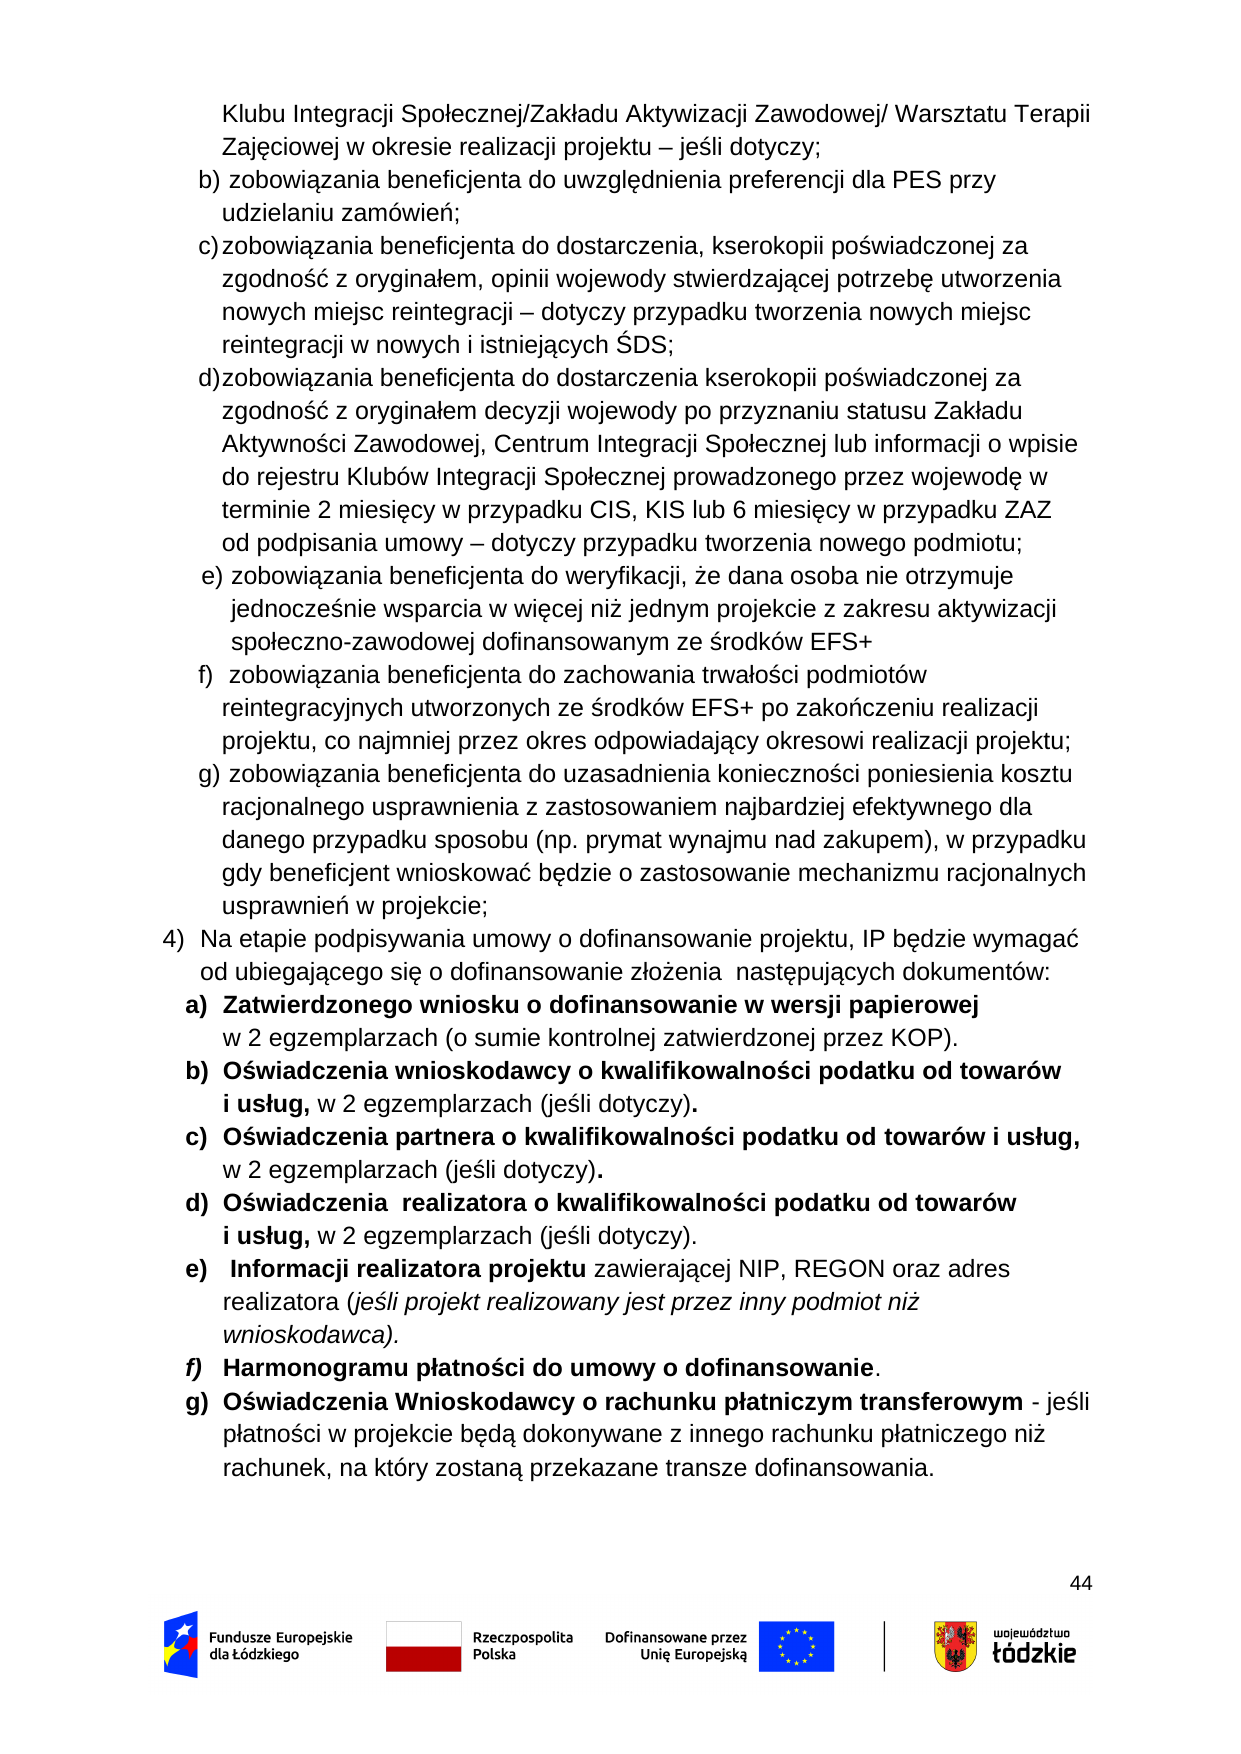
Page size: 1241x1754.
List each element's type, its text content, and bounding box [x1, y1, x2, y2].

list zobowiązania beneficjenta do uwzględnienia preferencji dla PES przy udzielaniu zamówień; [198, 165, 1092, 226]
list Na etapie podpisywania umowy o dofinansowanie projektu, IP będzie wymagać od ubiegającego się o dofinansowanie złożenia następujących dokumentów: [162, 924, 1092, 986]
list Zatwierdzonego wniosku o dofinansowanie w wersji papierowej w 2 egzemplarzach (o sumie kontrolnej zatwierdzonej przez KOP). [185, 990, 1092, 1052]
list Oświadczenia Wnioskodawcy o rachunku płatniczym transferowym - jeśli płatności w projekcie będą dokonywane z innego rachunku płatniczego niż rachunek, na który zostaną przekazane transze dofinansowania. [185, 1386, 1092, 1481]
list zobowiązania beneficjenta do zachowania trwałości podmiotów reintegracyjnych utworzonych ze środków EFS+ po zakończeniu realizacji projektu, co najmniej przez okres odpowiadający okresowi realizacji projektu; [198, 660, 1092, 755]
list zobowiązania beneficjenta do weryfikacji, że dana osoba nie otrzymuje jednocześnie wsparcia w więcej niż jednym projekcie z zakresu aktywizacji społeczno-zawodowej dofinansowanym ze środków EFS+ [201, 561, 1092, 656]
picture [147, 1594, 1093, 1695]
list Oświadczenia realizatora o kwalifikowalności podatku od towarów i usług, w 2 egzemplarzach (jeśli dotyczy). [185, 1188, 1092, 1250]
list zobowiązania beneficjenta do dostarczenia, kserokopii poświadczonej za zgodność z oryginałem, opinii wojewody stwierdzającej potrzebę utworzenia nowych miejsc reintegracji – dotyczy przypadku tworzenia nowych miejsc reintegracji w nowych i istniejących ŚDS; [198, 231, 1092, 358]
list Oświadczenia partnera o kwalifikowalności podatku od towarów i usług, w 2 egzemplarzach (jeśli dotyczy). [185, 1122, 1092, 1184]
list Harmonogramu płatności do umowy o dofinansowanie. [185, 1353, 1092, 1382]
list zobowiązania beneficjenta do dostarczenia kserokopii poświadczonej za zgodność z oryginałem decyzji wojewody po przyznaniu statusu Zakładu Aktywności Zawodowej, Centrum Integracji Społecznej lub informacji o wpisie do rejestru Klubów Integracji Społecznej prowadzonego przez wojewodę w terminie 2 miesięcy w przypadku CIS, KIS lub 6 miesięcy w przypadku ZAZ od podpisania umowy – dotyczy przypadku tworzenia nowego podmiotu; [198, 363, 1092, 557]
list zobowiązania beneficjenta do uzasadnienia konieczności poniesienia kosztu racjonalnego usprawnienia z zastosowaniem najbardziej efektywnego dla danego przypadku sposobu (np. prymat wynajmu nad zakupem), w przypadku gdy beneficjent wnioskować będzie o zastosowanie mechanizmu racjonalnych usprawnień w projekcie; [198, 759, 1092, 920]
list Oświadczenia wnioskodawcy o kwalifikowalności podatku od towarów i usług, w 2 egzemplarzach (jeśli dotyczy). [185, 1056, 1092, 1118]
list Informacji realizatora projektu zawierającej NIP, REGON oraz adres realizatora (jeśli projekt realizowany jest przez inny podmiot niż wnioskodawca). [185, 1254, 1092, 1349]
